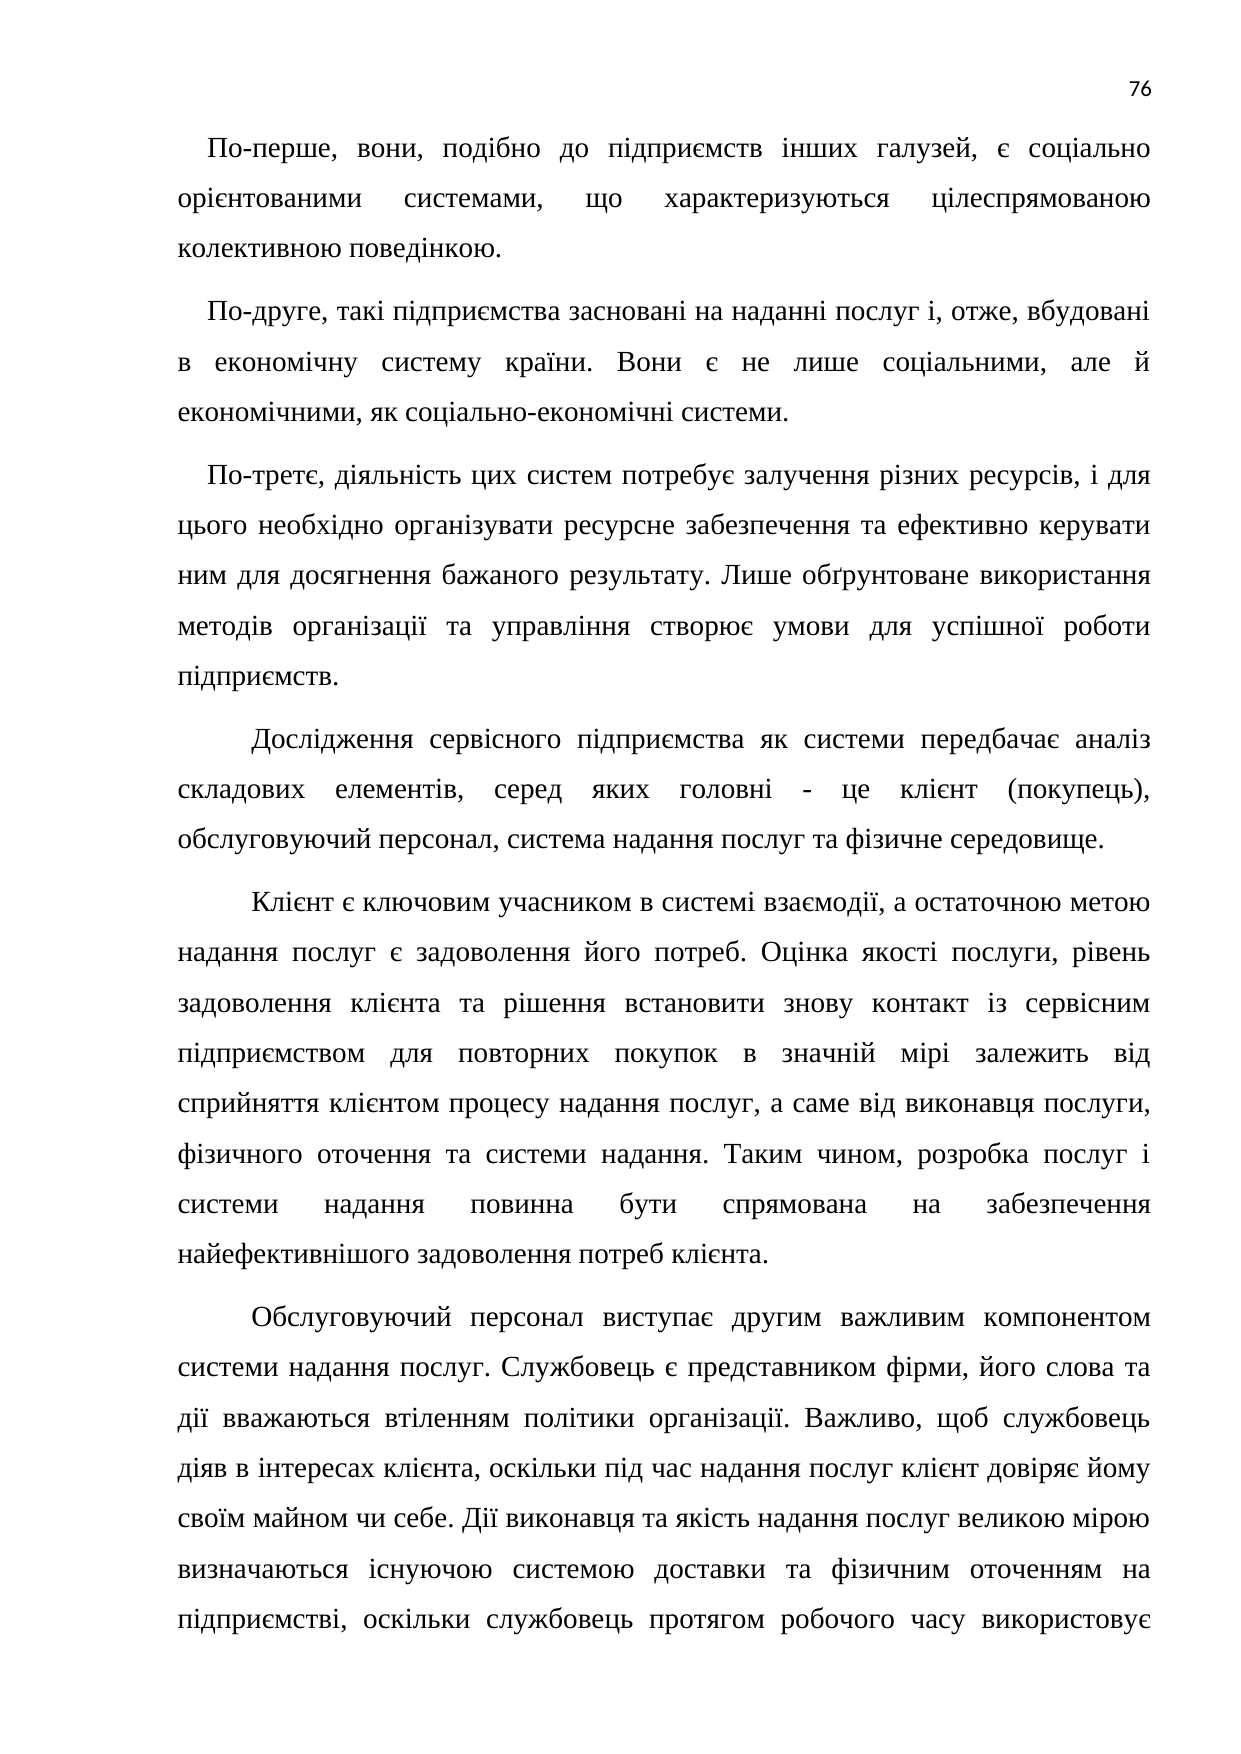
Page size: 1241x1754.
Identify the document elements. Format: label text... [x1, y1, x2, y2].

text По-третє, діяльність цих систем потребує залучення різних ресурсів, і для цього необхідно організувати ресурсне забезпечення та ефективно керувати ним для досягнення бажаного результату. Лише обґрунтоване використання методів організації та управління створює умови для успішної роботи підприємств. [177, 457, 1152, 692]
text Дослідження сервісного підприємства як системи передбачає аналіз складових елементів, серед яких головні - це клієнт (покупець), обслуговуючий персонал, система надання послуг та фізичне середовище. [177, 721, 1152, 855]
text По-перше, вони, подібно до підприємств інших галузей, є соціально орієнтованими системами, що характеризуються цілеспрямованою колективною поведінкою. [177, 130, 1152, 264]
text По-друге, такі підприємства засновані на наданні послуг і, отже, вбудовані в економічну систему країни. Вони є не лише соціальними, але й економічними, як соціально-економічні системи. [177, 293, 1152, 427]
text Клієнт є ключовим учасником в системі взаємодії, а остаточною метою надання послуг є задоволення його потреб. Оцінка якості послуги, рівень задоволення клієнта та рішення встановити знову контакт із сервісним підприємством для повторних покупок в значній мірі залежить від сприйняття клієнтом процесу надання послуг, а саме від виконавця послуги, фізичного оточення та системи надання. Таким чином, розробка послуг і системи надання повинна бути спрямована на забезпечення найефективнішого задоволення потреб клієнта. [177, 884, 1152, 1270]
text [177, 1299, 1152, 1635]
